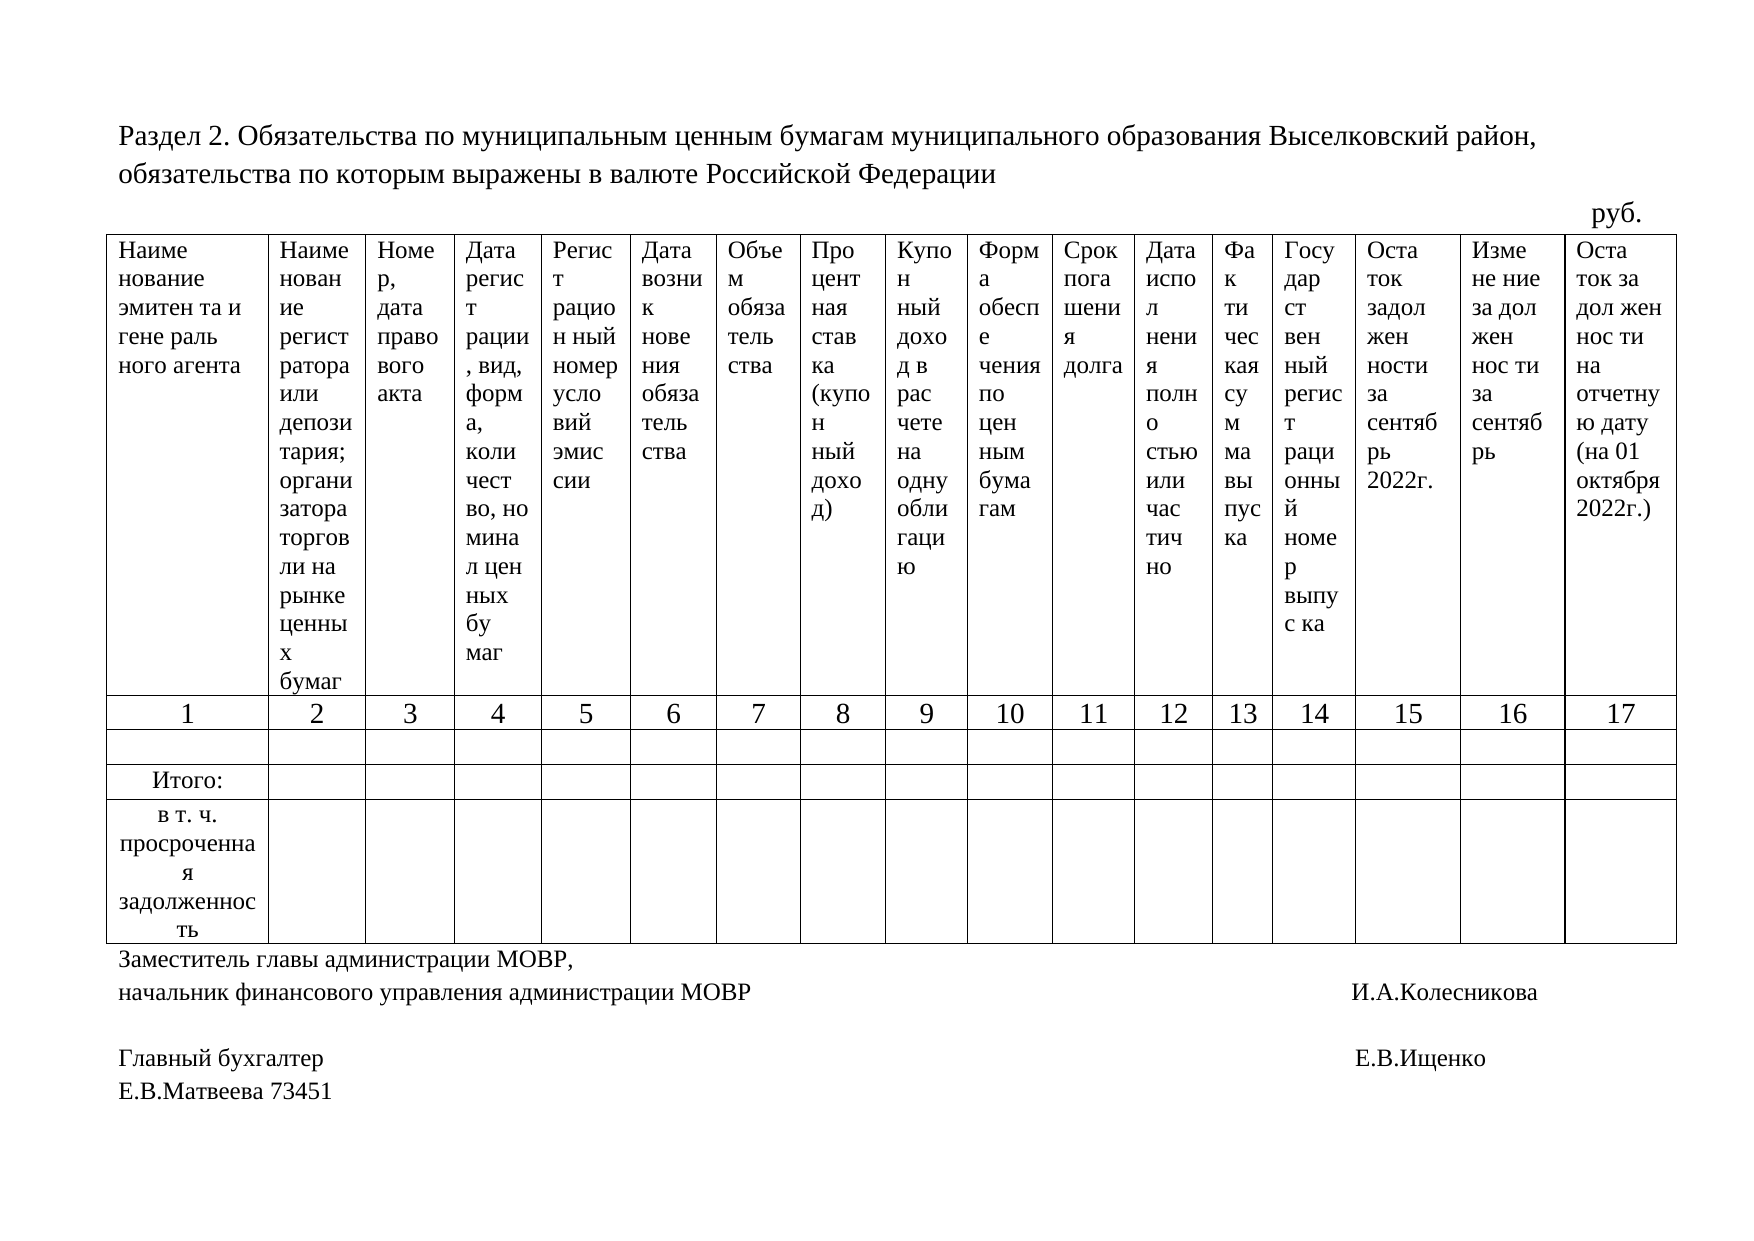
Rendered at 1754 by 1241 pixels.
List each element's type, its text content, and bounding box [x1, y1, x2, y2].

table_cell [542, 765, 630, 798]
table_cell [1135, 730, 1212, 764]
table_header Форма обеспе чения по цен ным бума гам [968, 235, 1052, 695]
table_cell [1213, 800, 1272, 943]
table_cell [1273, 765, 1355, 798]
table_cell Итого: [107, 765, 268, 798]
table_cell [1461, 765, 1564, 798]
table_header Дата регист рации, вид, форма, коли чест во, но минал цен ных бу маг [455, 235, 541, 695]
table_cell [886, 730, 967, 764]
table_cell [631, 730, 716, 764]
table_cell [1461, 800, 1564, 943]
text Раздел 2. Обязательства по муниципальным ценным бумагам муниципального образования Выселковский район, обязательства по которым выражены в валюте Российской Федерации [118, 118, 1665, 190]
table_cell [1135, 800, 1212, 943]
table_cell 8 [801, 696, 885, 729]
table_cell [269, 800, 365, 943]
table_cell [886, 800, 967, 943]
table_header Срок пога шения долга [1053, 235, 1134, 695]
table_cell [717, 730, 800, 764]
table_cell 9 [886, 696, 967, 729]
table_cell [717, 765, 800, 798]
table_header Наиме нование регист ратора или депози тария; органи затора торгов ли на рынке ценных бумаг [269, 235, 365, 695]
text начальник финансового управления администрации МОВР И.А.Колесникова [118, 977, 1665, 1006]
table_cell [1356, 800, 1460, 943]
table_cell [717, 800, 800, 943]
table_cell [968, 730, 1052, 764]
table_cell [269, 730, 365, 764]
table_cell 6 [631, 696, 716, 729]
table_cell [1566, 765, 1676, 798]
table_cell [1053, 765, 1134, 798]
table_cell [1053, 800, 1134, 943]
table_header Объем обяза тель ства [717, 235, 800, 695]
table_cell [366, 765, 454, 798]
table_cell [1213, 765, 1272, 798]
table_cell 16 [1461, 696, 1564, 729]
table_header Дата испол нения полно стью или час тич но [1135, 235, 1212, 695]
table_cell 10 [968, 696, 1052, 729]
table_cell [455, 765, 541, 798]
table_cell [801, 730, 885, 764]
table_cell [968, 800, 1052, 943]
table_cell 12 [1135, 696, 1212, 729]
table_cell 7 [717, 696, 800, 729]
table_cell [542, 800, 630, 943]
table_header Изме не ние за дол жен нос ти за сентябрь [1461, 235, 1564, 695]
table_cell 2 [269, 696, 365, 729]
text Главный бухгалтер Е.В.Ищенко [118, 1043, 1665, 1072]
text Е.В.Матвеева 73451 [118, 1076, 1665, 1105]
table_cell [1566, 730, 1676, 764]
text руб. [118, 195, 1665, 229]
table_cell [968, 765, 1052, 798]
table_cell [801, 800, 885, 943]
table_header Про цент ная став ка (купон ный доход) [801, 235, 885, 695]
table_cell в т. ч. просроченная задолженность [107, 800, 268, 943]
table_header Номер, дата право вого акта [366, 235, 454, 695]
table_cell 17 [1566, 696, 1676, 729]
table_cell 14 [1273, 696, 1355, 729]
table_cell [1566, 800, 1676, 943]
table_cell [269, 765, 365, 798]
text Заместитель главы администрации МОВР, [118, 944, 1665, 973]
table_header Купон ный доход в рас чете на одну обли гацию [886, 235, 967, 695]
table_cell [801, 765, 885, 798]
table_cell [1356, 765, 1460, 798]
table_cell [886, 765, 967, 798]
table_cell [631, 765, 716, 798]
table_cell [1213, 730, 1272, 764]
table_cell 11 [1053, 696, 1134, 729]
table_cell 13 [1213, 696, 1272, 729]
table_header Наиме нование эмитен та и гене раль ного агента [107, 235, 268, 695]
table_cell 4 [455, 696, 541, 729]
table_header Регист рацион ный номер усло вий эмис сии [542, 235, 630, 695]
table_cell [1053, 730, 1134, 764]
table_cell 1 [107, 696, 268, 729]
table_cell [1273, 800, 1355, 943]
table_cell [1356, 730, 1460, 764]
table_header Дата возник нове ния обяза тель ства [631, 235, 716, 695]
table_cell [366, 800, 454, 943]
table_header Оста ток задол жен ности за сентябрь 2022г. [1356, 235, 1460, 695]
table_header Фак ти чес кая сум ма вы пус ка [1213, 235, 1272, 695]
table_cell 3 [366, 696, 454, 729]
table_header Оста ток за дол жен нос ти на отчетную дату (на 01 октября 2022г.) [1566, 235, 1676, 695]
table_cell [542, 730, 630, 764]
table_cell [1461, 730, 1564, 764]
table_cell [107, 730, 268, 764]
table_cell 5 [542, 696, 630, 729]
table_cell [1273, 730, 1355, 764]
table_cell [631, 800, 716, 943]
table_header Госу дар ст вен ный регист раци онный номер выпус ка [1273, 235, 1355, 695]
table_cell 15 [1356, 696, 1460, 729]
table_cell [366, 730, 454, 764]
table_cell [455, 730, 541, 764]
table_cell [455, 800, 541, 943]
table_cell [1135, 765, 1212, 798]
